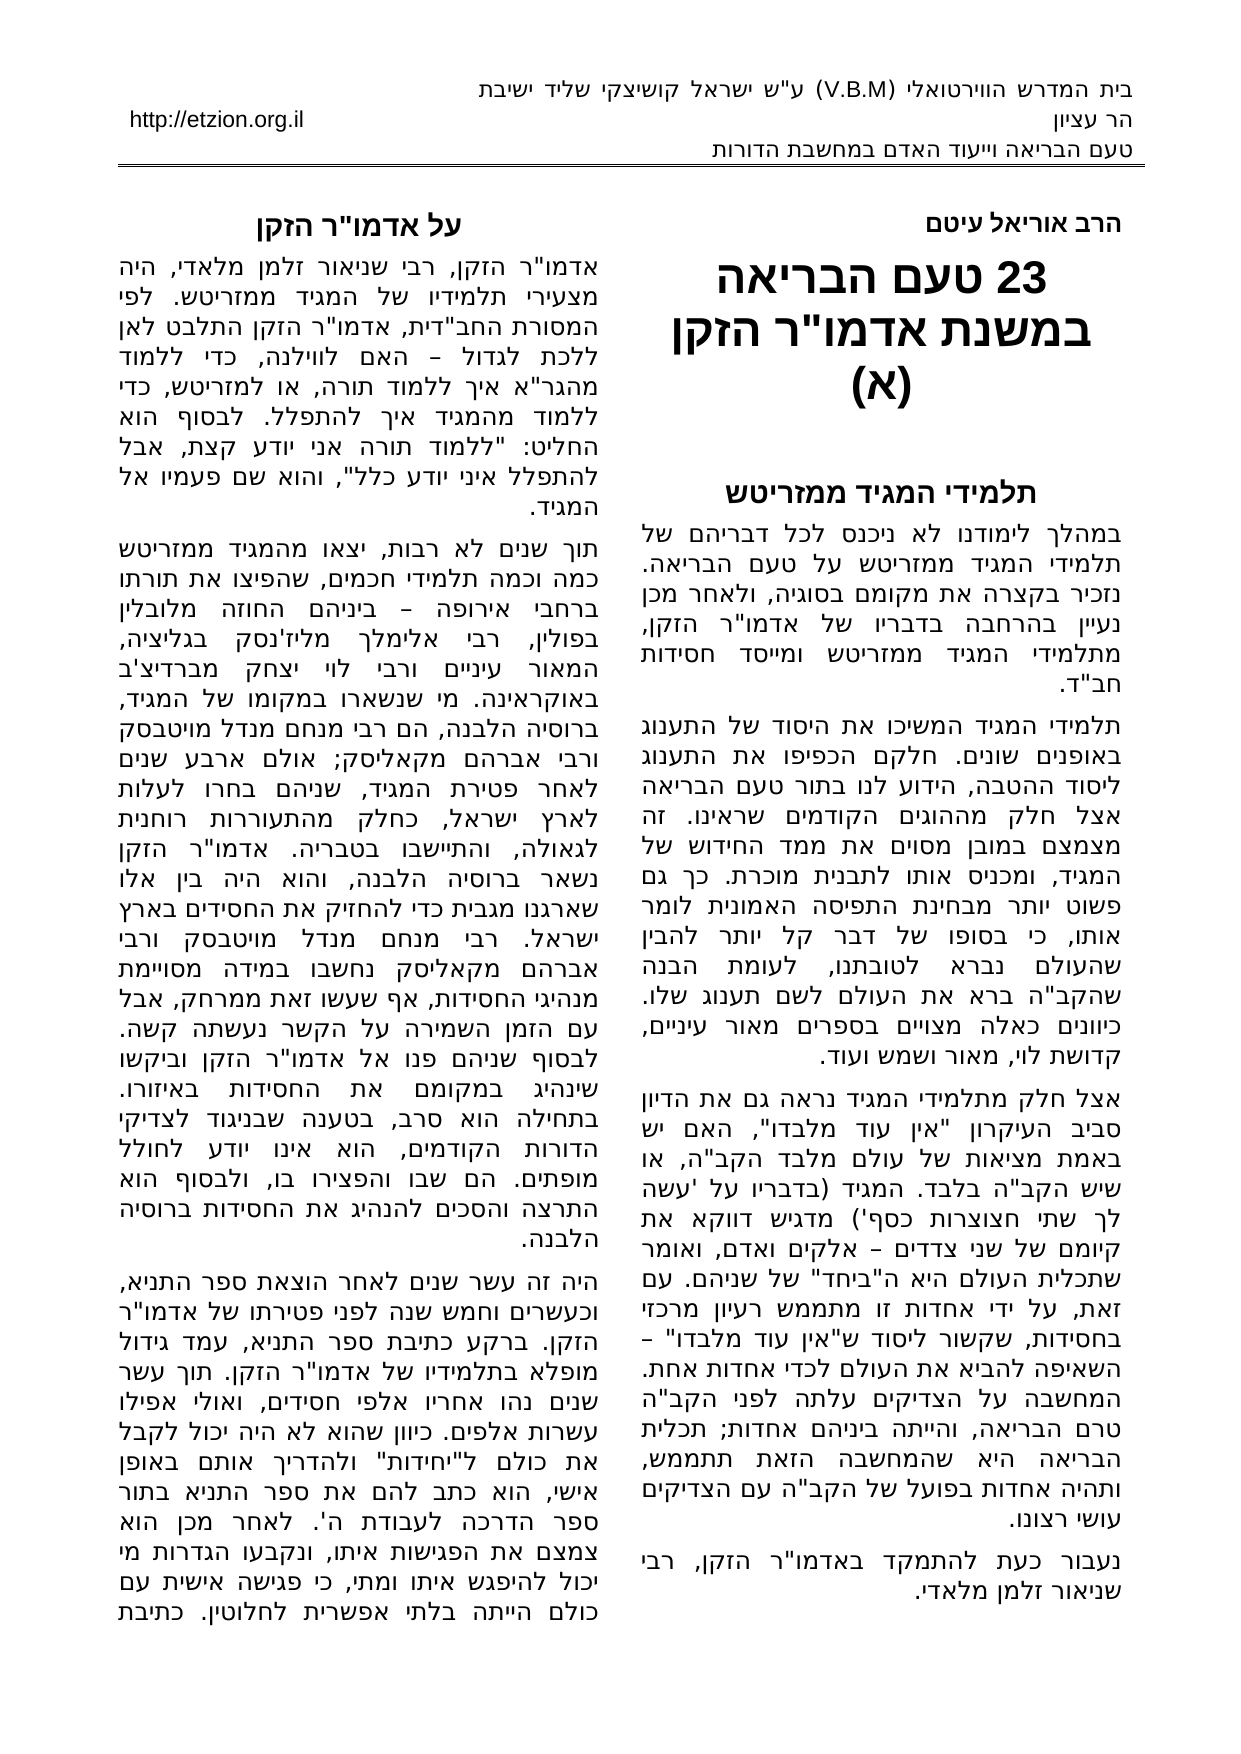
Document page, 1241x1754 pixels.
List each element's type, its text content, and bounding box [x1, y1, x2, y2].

text הרב אוריאל עיטם [641, 209, 1122, 238]
subtitle תלמידי המגיד ממזריטש [641, 476, 1122, 510]
text תלמידי המגיד המשיכו את היסוד של התענוג באופנים שונים. חלקם הכפיפו את התענוג ליסוד ההטבה, הידוע לנו בתור טעם הבריאה אצל חלק מההוגים הקודמים שראינו. זה מצמצם במובן מסוים את ממד החידוש של המגיד, ומכניס אותו לתבנית מוכרת. כך גם פשוט יותר מבחינת התפיסה האמונית לומר אותו, כי בסופו של דבר קל יותר להבין שהעולם נברא לטובתנו, לעומת הבנה שהקב"ה ברא את העולם לשם תענוג שלו. כיוונים כאלה מצויים בספרים מאור עיניים, קדושת לוי, מאור ושמש ועוד. [641, 711, 1122, 1071]
text אצל חלק מתלמידי המגיד נראה גם את הדיון סביב העיקרון "אין עוד מלבדו", האם יש באמת מציאות של עולם מלבד הקב"ה, או שיש הקב"ה בלבד. המגיד (בדבריו על 'עשה לך שתי חצוצרות כסף') מדגיש דווקא את קיומם של שני צדדים – אלקים ואדם, ואומר שתכלית העולם היא ה"ביחד" של שניהם. עם זאת, על ידי אחדות זו מתממש רעיון מרכזי בחסידות, שקשור ליסוד ש"אין עוד מלבדו" – השאיפה להביא את העולם לכדי אחדות אחת. המחשבה על הצדיקים עלתה לפני הקב"ה טרם הבריאה, והייתה ביניהם אחדות; תכלית הבריאה היא שהמחשבה הזאת תתממש, ותהיה אחדות בפועל של הקב"ה עם הצדיקים עושי רצונו. [641, 1083, 1122, 1533]
text אדמו"ר הזקן, רבי שניאור זלמן מלאדי, היה מצעירי תלמידיו של המגיד ממזריטש. לפי המסורת החב"דית, אדמו"ר הזקן התלבט לאן ללכת לגדול – האם לווילנה, כדי ללמוד מהגר"א איך ללמוד תורה, או למזריטש, כדי ללמוד מהמגיד איך להתפלל. לבסוף הוא החליט: "ללמוד תורה אני יודע קצת, אבל להתפלל איני יודע כלל", והוא שם פעמיו אל המגיד. [118, 251, 599, 521]
subtitle 23 טעם הבריאה במשנת אדמו"ר הזקן (א) [641, 251, 1122, 409]
text במהלך לימודנו לא ניכנס לכל דבריהם של תלמידי המגיד ממזריטש על טעם הבריאה. נזכיר בקצרה את מקומם בסוגיה, ולאחר מכן נעיין בהרחבה בדבריו של אדמו"ר הזקן, מתלמידי המגיד ממזריטש ומייסד חסידות חב"ד. [641, 518, 1122, 698]
subtitle על אדמו"ר הזקן [118, 209, 599, 243]
text תוך שנים לא רבות, יצאו מהמגיד ממזריטש כמה וכמה תלמידי חכמים, שהפיצו את תורתו ברחבי אירופה – ביניהם החוזה מלובלין בפולין, רבי אלימלך מליז'נסק בגליציה, המאור עיניים ורבי לוי יצחק מברדיצ'ב באוקראינה. מי שנשארו במקומו של המגיד, ברוסיה הלבנה, הם רבי מנחם מנדל מויטבסק ורבי אברהם מקאליסק; אולם ארבע שנים לאחר פטירת המגיד, שניהם בחרו לעלות לארץ ישראל, כחלק מהתעוררות רוחנית לגאולה, והתיישבו בטבריה. אדמו"ר הזקן נשאר ברוסיה הלבנה, והוא היה בין אלו שארגנו מגבית כדי להחזיק את החסידים בארץ ישראל. רבי מנחם מנדל מויטבסק ורבי אברהם מקאליסק נחשבו במידה מסויימת מנהיגי החסידות, אף שעשו זאת ממרחק, אבל עם הזמן השמירה על הקשר נעשתה קשה. לבסוף שניהם פנו אל אדמו"ר הזקן וביקשו שינהיג במקומם את החסידות באיזורו. בתחילה הוא סרב, בטענה שבניגוד לצדיקי הדורות הקודמים, הוא אינו יודע לחולל מופתים. הם שבו והפצירו בו, ולבסוף הוא התרצה והסכים להנהיג את החסידות ברוסיה הלבנה. [118, 534, 599, 1254]
text נעבור כעת להתמקד באדמו"ר הזקן, רבי שניאור זלמן מלאדי. [641, 1546, 1122, 1606]
